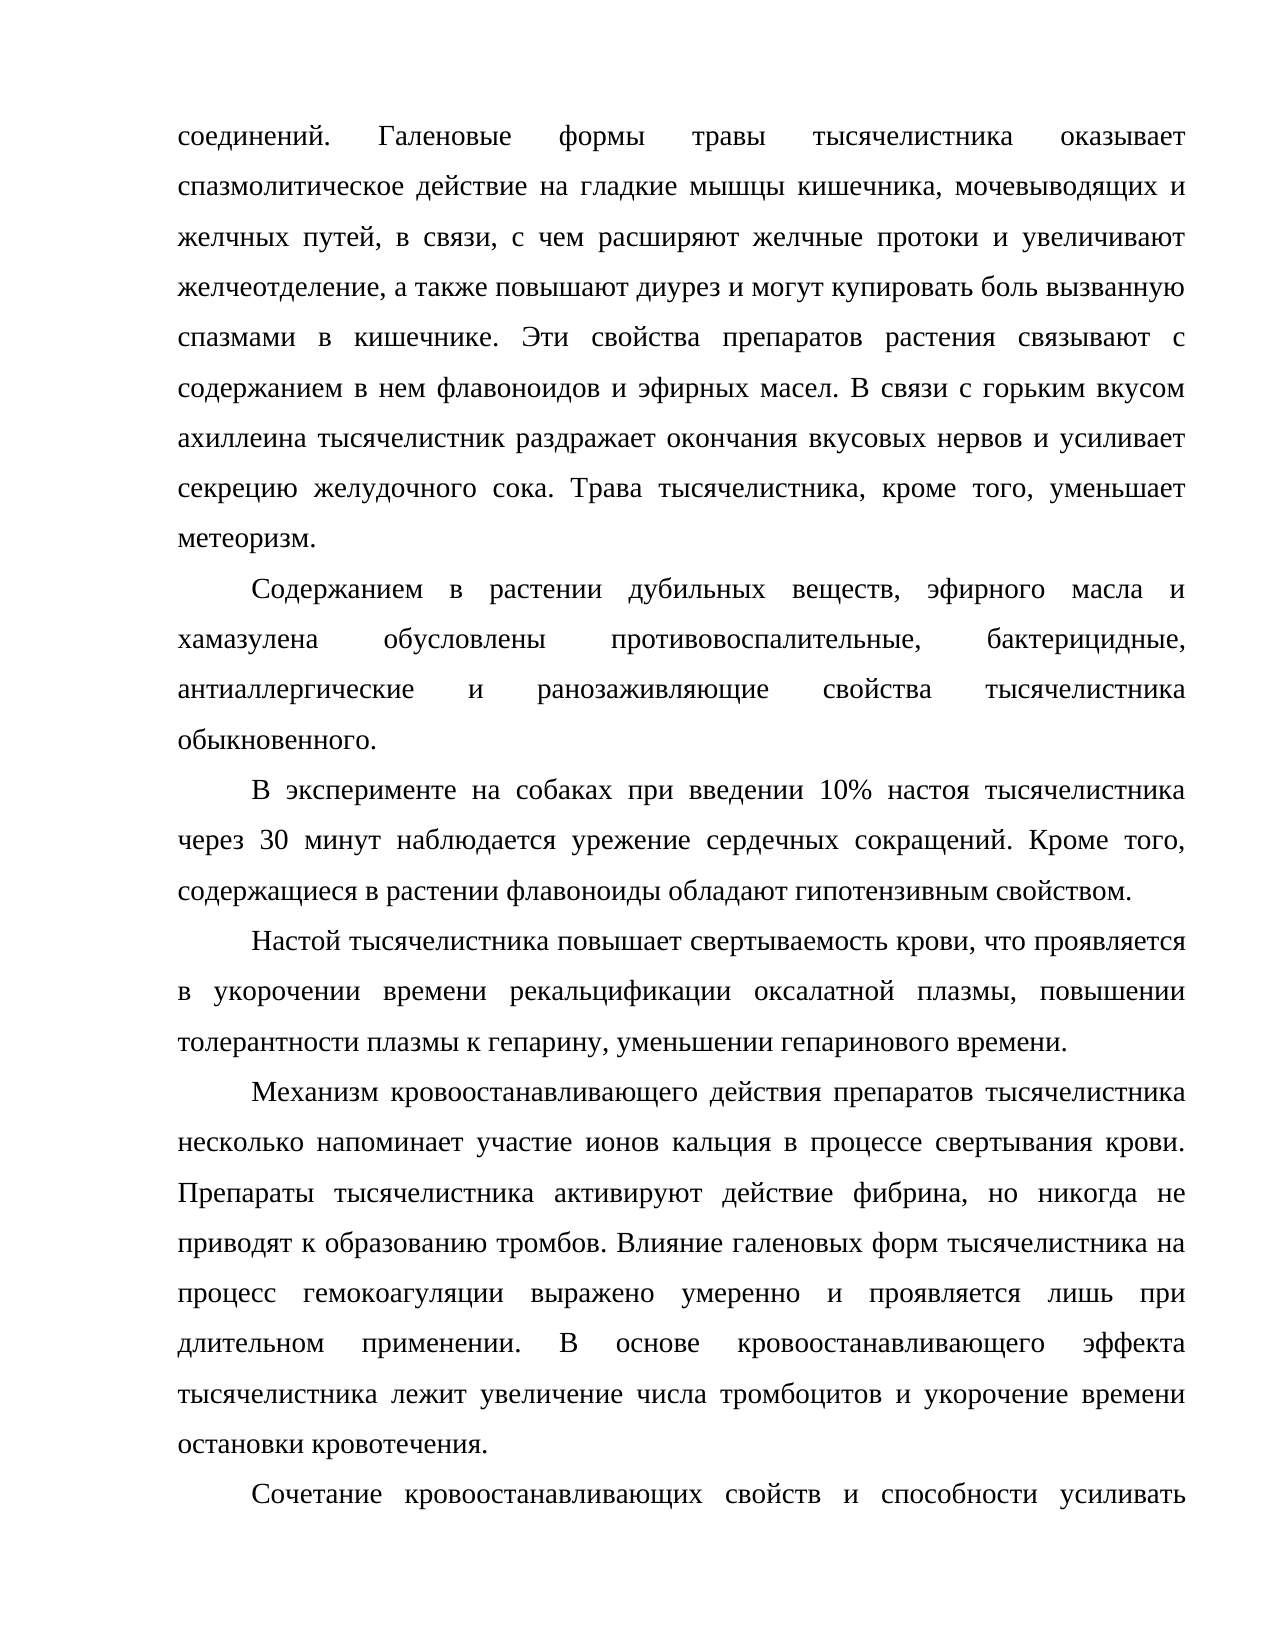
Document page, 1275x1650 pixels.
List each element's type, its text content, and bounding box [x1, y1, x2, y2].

text Механизм кровоостанавливающего действия препаратов тысячелистника несколько напоминает участие ионов кальция в процессе свертывания крови. Препараты тысячелистника активируют действие фибрина, но никогда не приводят к образованию тромбов. Влияние галеновых форм тысячелистника на процесс гемокоагуляции выражено умеренно и проявляется лишь при длительном применении. В основе кровоостанавливающего эффекта тысячелистника лежит увеличение числа тромбоцитов и укорочение времени остановки кровотечения. [177, 1074, 1186, 1460]
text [177, 1477, 1186, 1510]
text Содержанием в растении дубильных веществ, эфирного масла и хамазулена обусловлены противовоспалительные, бактерицидные, антиаллергические и ранозаживляющие свойства тысячелистника обыкновенного. [177, 571, 1186, 755]
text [177, 118, 1186, 554]
text В эксперименте на собаках при введении 10% настоя тысячелистника через 30 минут наблюдается урежение сердечных сокращений. Кроме того, содержащиеся в растении флавоноиды обладают гипотензивным свойством. [177, 772, 1186, 906]
text Настой тысячелистника повышает свертываемость крови, что проявляется в укорочении времени рекальцификации оксалатной плазмы, повышении толерантности плазмы к гепарину, уменьшении гепаринового времени. [177, 923, 1186, 1057]
